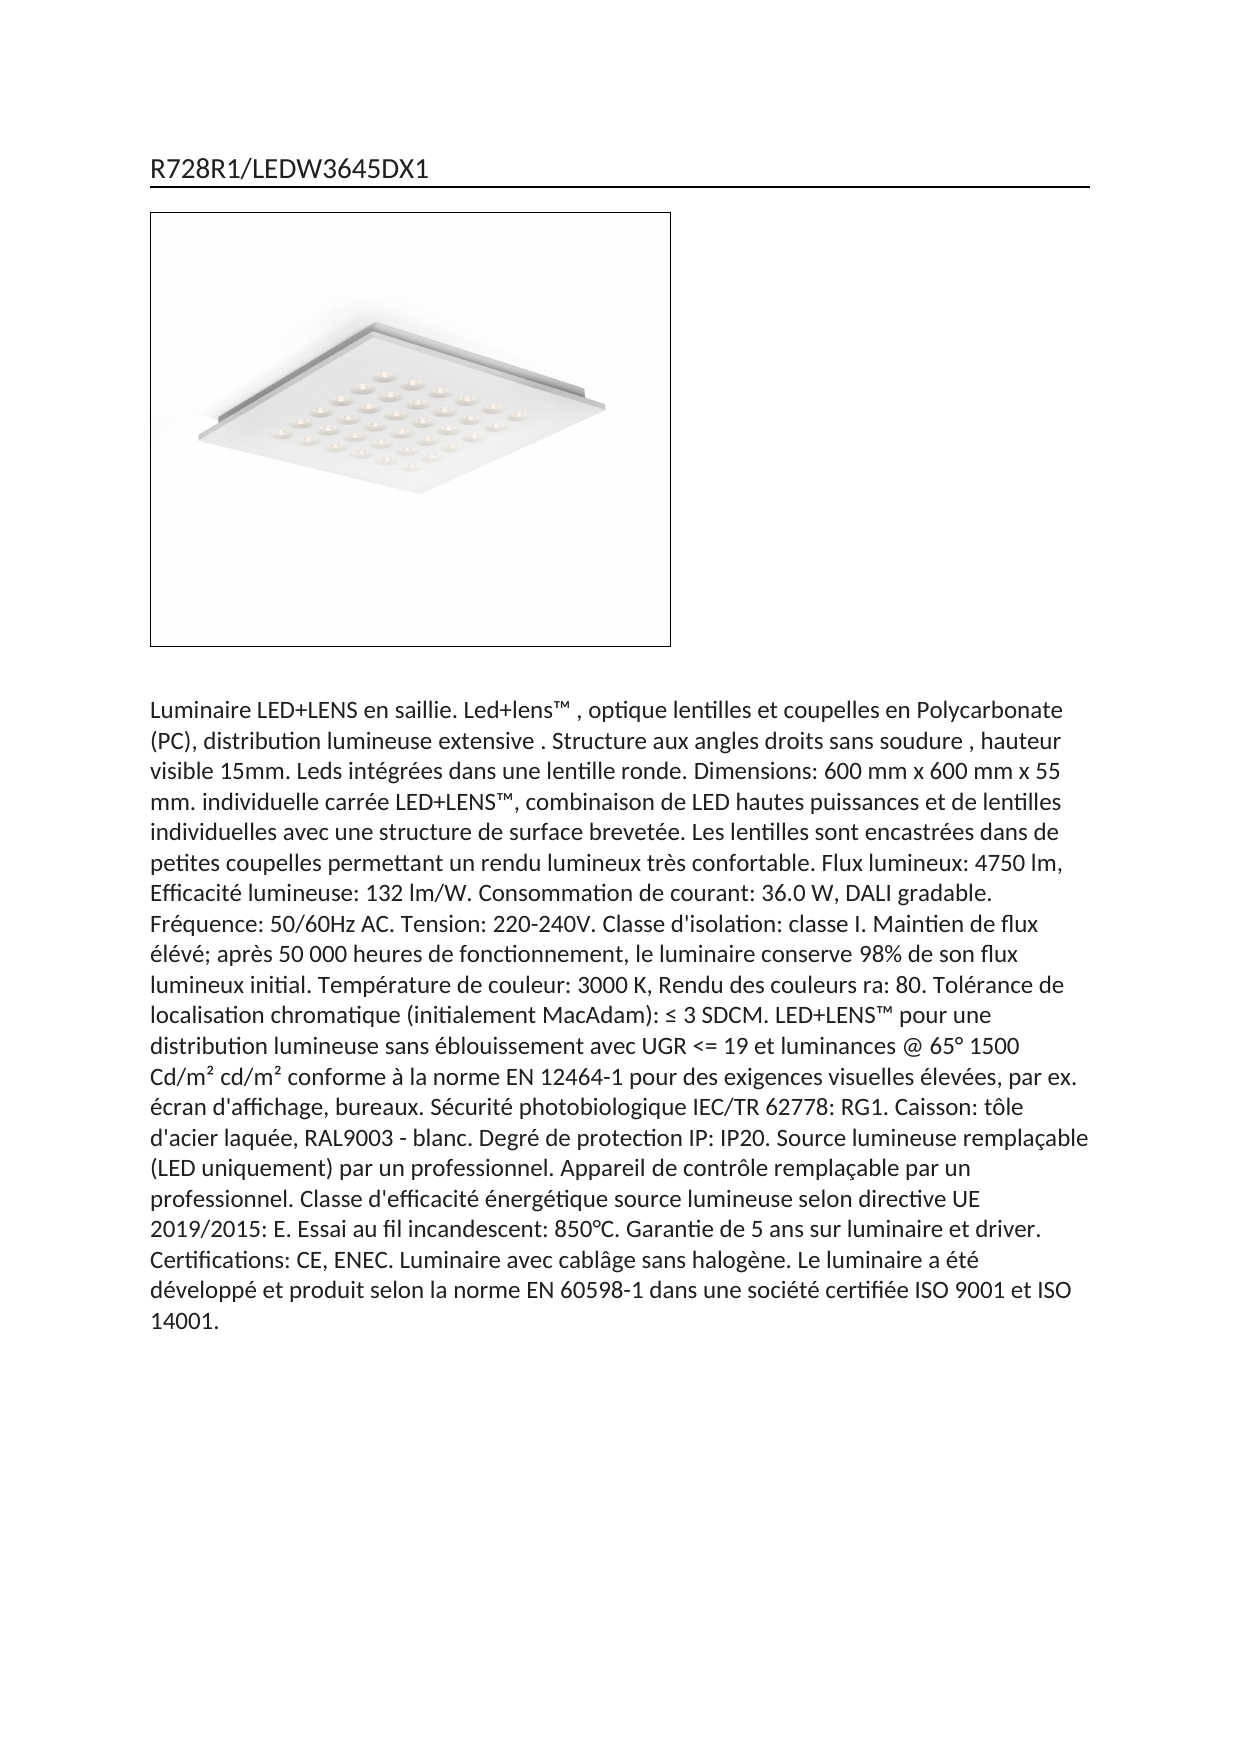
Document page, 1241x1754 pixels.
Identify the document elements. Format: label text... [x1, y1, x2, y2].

text Luminaire LED+LENS en saillie. Led+lens™ , optique lentilles et coupelles en Polycarbonate (PC), distribution lumineuse extensive . Structure aux angles droits sans soudure , hauteur visible 15mm. Leds intégrées dans une lentille ronde. Dimensions: 600 mm x 600 mm x 55 mm. individuelle carrée LED+LENS™, combinaison de LED hautes puissances et de lentilles individuelles avec une structure de surface brevetée. Les lentilles sont encastrées dans de petites coupelles permettant un rendu lumineux très confortable. Flux lumineux: 4750 lm, Efficacité lumineuse: 132 lm/W. Consommation de courant: 36.0 W, DALI gradable. Fréquence: 50/60Hz AC. Tension: 220-240V. Classe d'isolation: classe I. Maintien de flux élévé; après 50 000 heures de fonctionnement, le luminaire conserve 98% de son flux lumineux initial. Température de couleur: 3000 K, Rendu des couleurs ra: 80. Tolérance de localisation chromatique (initialement MacAdam): ≤ 3 SDCM. LED+LENS™ pour une distribution lumineuse sans éblouissement avec UGR <= 19 et luminances @ 65° 1500 Cd/m² cd/m² conforme à la norme EN 12464-1 pour des exigences visuelles élevées, par ex. écran d'affichage, bureaux. Sécurité photobiologique IEC/TR 62778: RG1. Caisson: tôle d'acier laquée, RAL9003 - blanc. Degré de protection IP: IP20. Source lumineuse remplaçable (LED uniquement) par un professionnel. Appareil de contrôle remplaçable par un professionnel. Classe d'efficacité énergétique source lumineuse selon directive UE 2019/2015: E. Essai au fil incandescent: 850°C. Garantie de 5 ans sur luminaire et driver. Certifications: CE, ENEC. Luminaire avec cablâge sans halogène. Le luminaire a été développé et produit selon la norme EN 60598-1 dans une société certifiée ISO 9001 et ISO 14001. [150, 694, 1090, 1335]
picture [151, 213, 670, 646]
text R728R1/LEDW3645DX1 [150, 150, 1090, 186]
